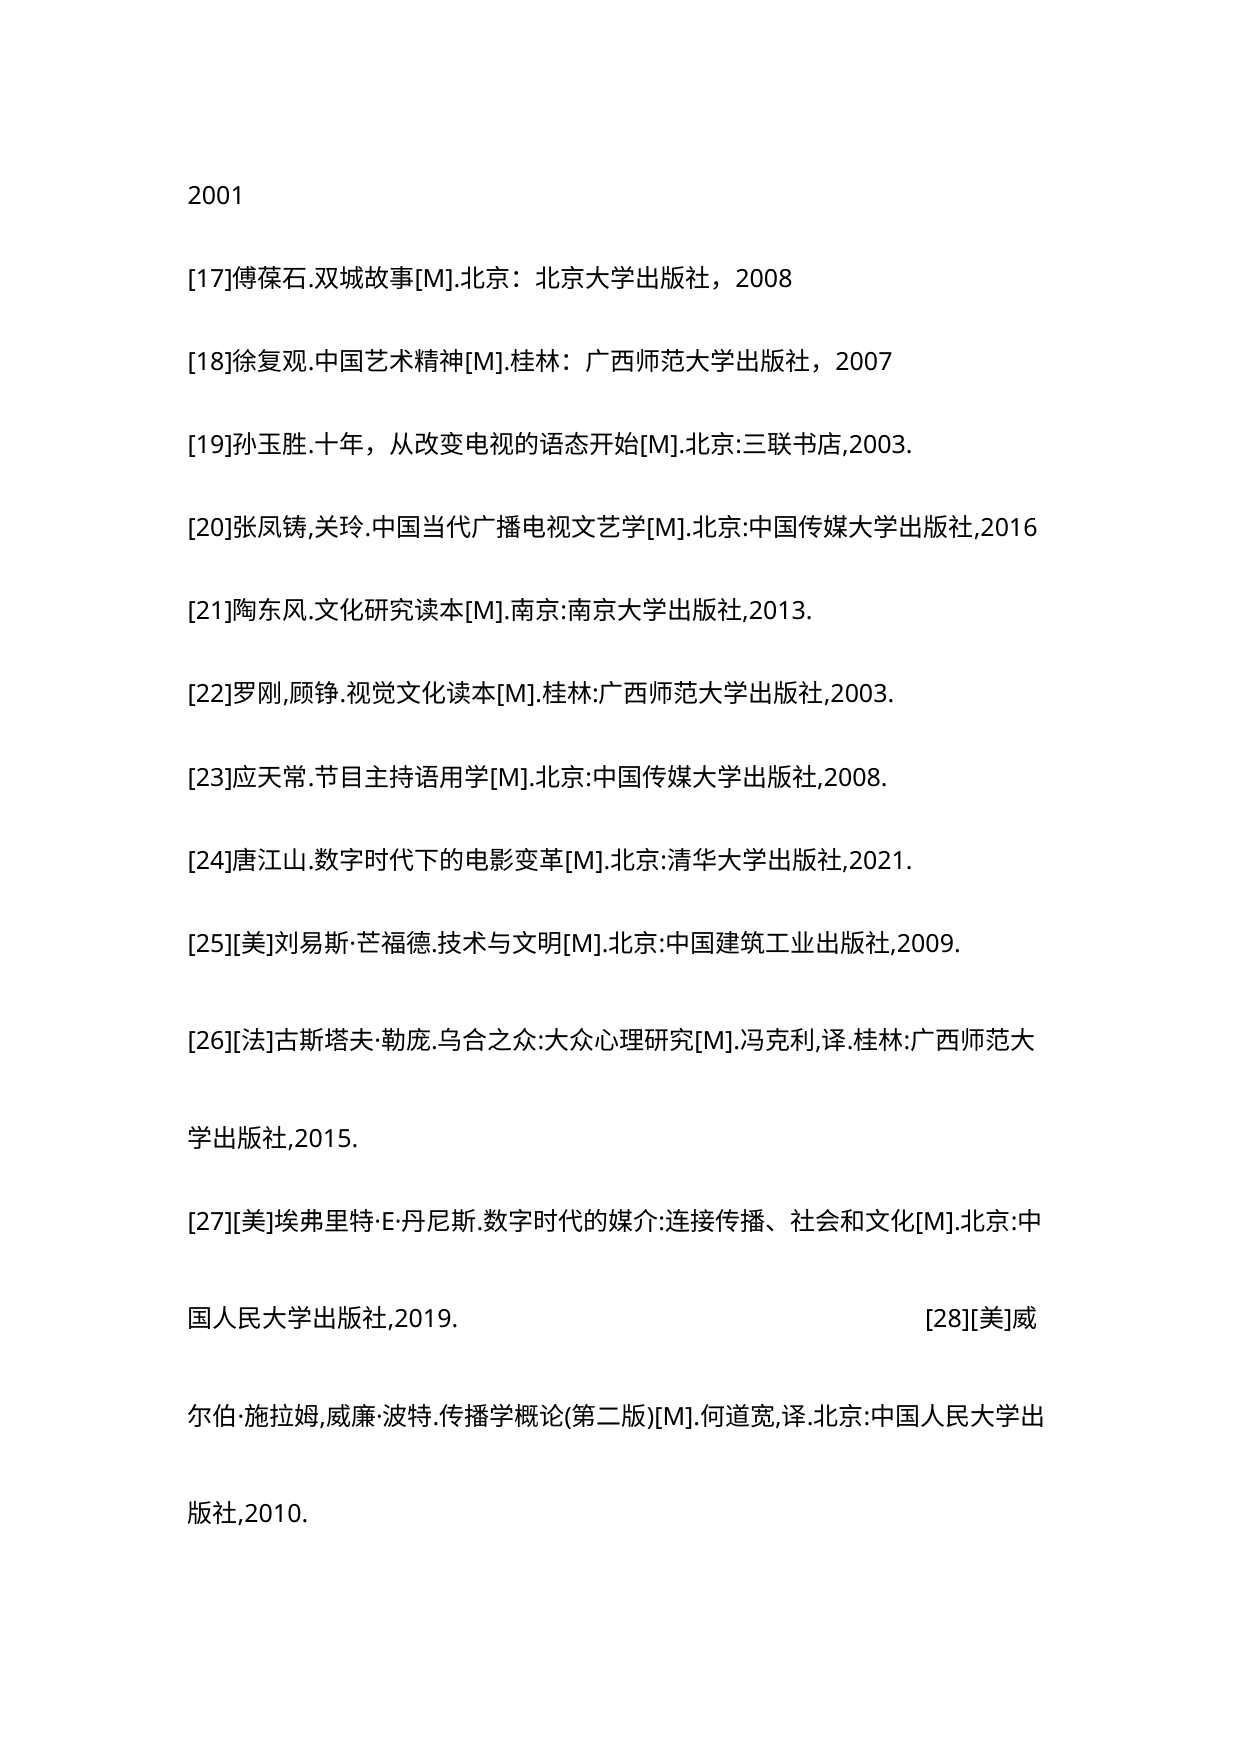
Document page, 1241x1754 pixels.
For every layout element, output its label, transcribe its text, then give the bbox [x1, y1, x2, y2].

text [187, 162, 1053, 227]
text [23]应天常.节目主持语用学[M].北京:中国传媒大学出版社,2008. [187, 743, 1053, 808]
text [20]张凤铸,关玲.中国当代广播电视文艺学[M].北京:中国传媒大学出版社,2016 [187, 493, 1053, 558]
text [24]唐江山.数字时代下的电影变革[M].北京:清华大学出版社,2021. [187, 826, 1053, 891]
text [25][美]刘易斯·芒福德.技术与文明[M].北京:中国建筑工业出版社,2009. [26][法]古斯塔夫·勒庞.乌合之众:大众心理研究[M].冯克利,译.桂林:广西师范大学出版社,2015. [187, 909, 1053, 1169]
text [19]孙玉胜.十年，从改变电视的语态开始[M].北京:三联书店,2003. [187, 410, 1053, 475]
text [17]傅葆石.双城故事[M].北京：北京大学出版社，2008 [187, 244, 1053, 309]
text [187, 1187, 1053, 1544]
text [18]徐复观.中国艺术精神[M].桂林：广西师范大学出版社，2007 [187, 327, 1053, 392]
text [22]罗刚,顾铮.视觉文化读本[M].桂林:广西师范大学出版社,2003. [187, 659, 1053, 724]
text [21]陶东风.文化研究读本[M].南京:南京大学出版社,2013. [187, 576, 1053, 641]
